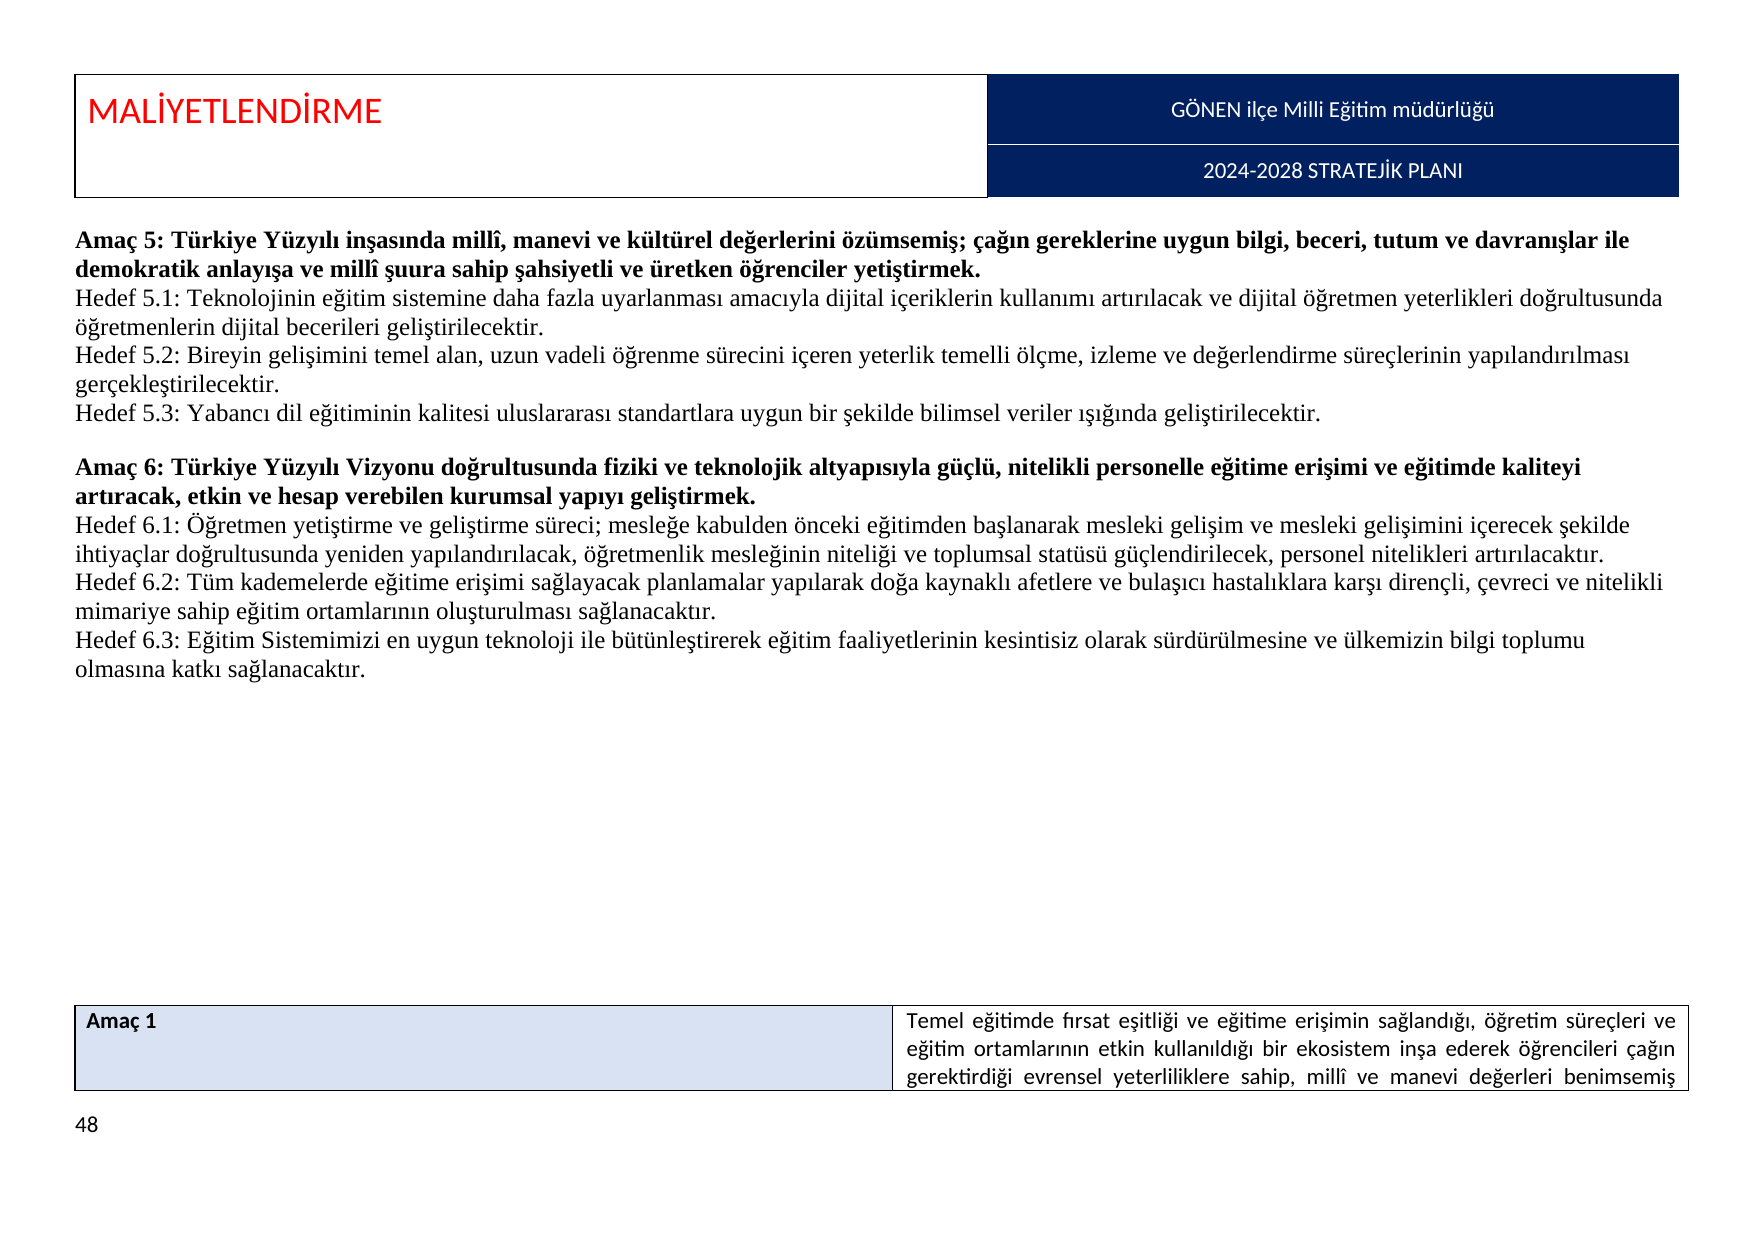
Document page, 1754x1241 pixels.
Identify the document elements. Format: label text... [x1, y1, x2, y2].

text Amaç 6: Türkiye Yüzyılı Vizyonu doğrultusunda fiziki ve teknolojik altyapısıyla güçlü, nitelikli personelle eğitime erişimi ve eğitimde kaliteyi artıracak, etkin ve hesap verebilen kurumsal yapıyı geliştirmek. [75, 452, 1679, 510]
table_header Amaç 1 [76, 1006, 892, 1090]
text Hedef 5.1: Teknolojinin eğitim sistemine daha fazla uyarlanması amacıyla dijital içeriklerin kullanımı artırılacak ve dijital öğretmen yeterlikleri doğrultusunda öğretmenlerin dijital becerileri geliştirilecektir. [75, 283, 1679, 341]
text Hedef 5.2: Bireyin gelişimini temel alan, uzun vadeli öğrenme sürecini içeren yeterlik temelli ölçme, izleme ve değerlendirme süreçlerinin yapılandırılması gerçekleştirilecektir. [75, 341, 1679, 398]
text Amaç 5: Türkiye Yüzyılı inşasında millî, manevi ve kültürel değerlerini özümsemiş; çağın gereklerine uygun bilgi, beceri, tutum ve davranışlar ile demokratik anlayışa ve millî şuura sahip şahsiyetli ve üretken öğrenciler yetiştirmek. [75, 226, 1679, 283]
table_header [893, 1006, 1688, 1090]
text Hedef 5.3: Yabancı dil eğitiminin kalitesi uluslararası standartlara uygun bir şekilde bilimsel veriler ışığında geliştirilecektir. [75, 398, 1679, 427]
text Hedef 6.3: Eğitim Sistemimizi en uygun teknoloji ile bütünleştirerek eğitim faaliyetlerinin kesintisiz olarak sürdürülmesine ve ülkemizin bilgi toplumu olmasına katkı sağlanacaktır. [75, 625, 1679, 682]
text Hedef 6.2: Tüm kademelerde eğitime erişimi sağlayacak planlamalar yapılarak doğa kaynaklı afetlere ve bulaşıcı hastalıklara karşı dirençli, çevreci ve nitelikli mimariye sahip eğitim ortamlarının oluşturulması sağlanacaktır. [75, 567, 1679, 625]
text Hedef 6.1: Öğretmen yetiştirme ve geliştirme süreci; mesleğe kabulden önceki eğitimden başlanarak mesleki gelişim ve mesleki gelişimini içerecek şekilde ihtiyaçlar doğrultusunda yeniden yapılandırılacak, öğretmenlik mesleğinin niteliği ve toplumsal statüsü güçlendirilecek, personel nitelikleri artırılacaktır. [75, 510, 1679, 567]
